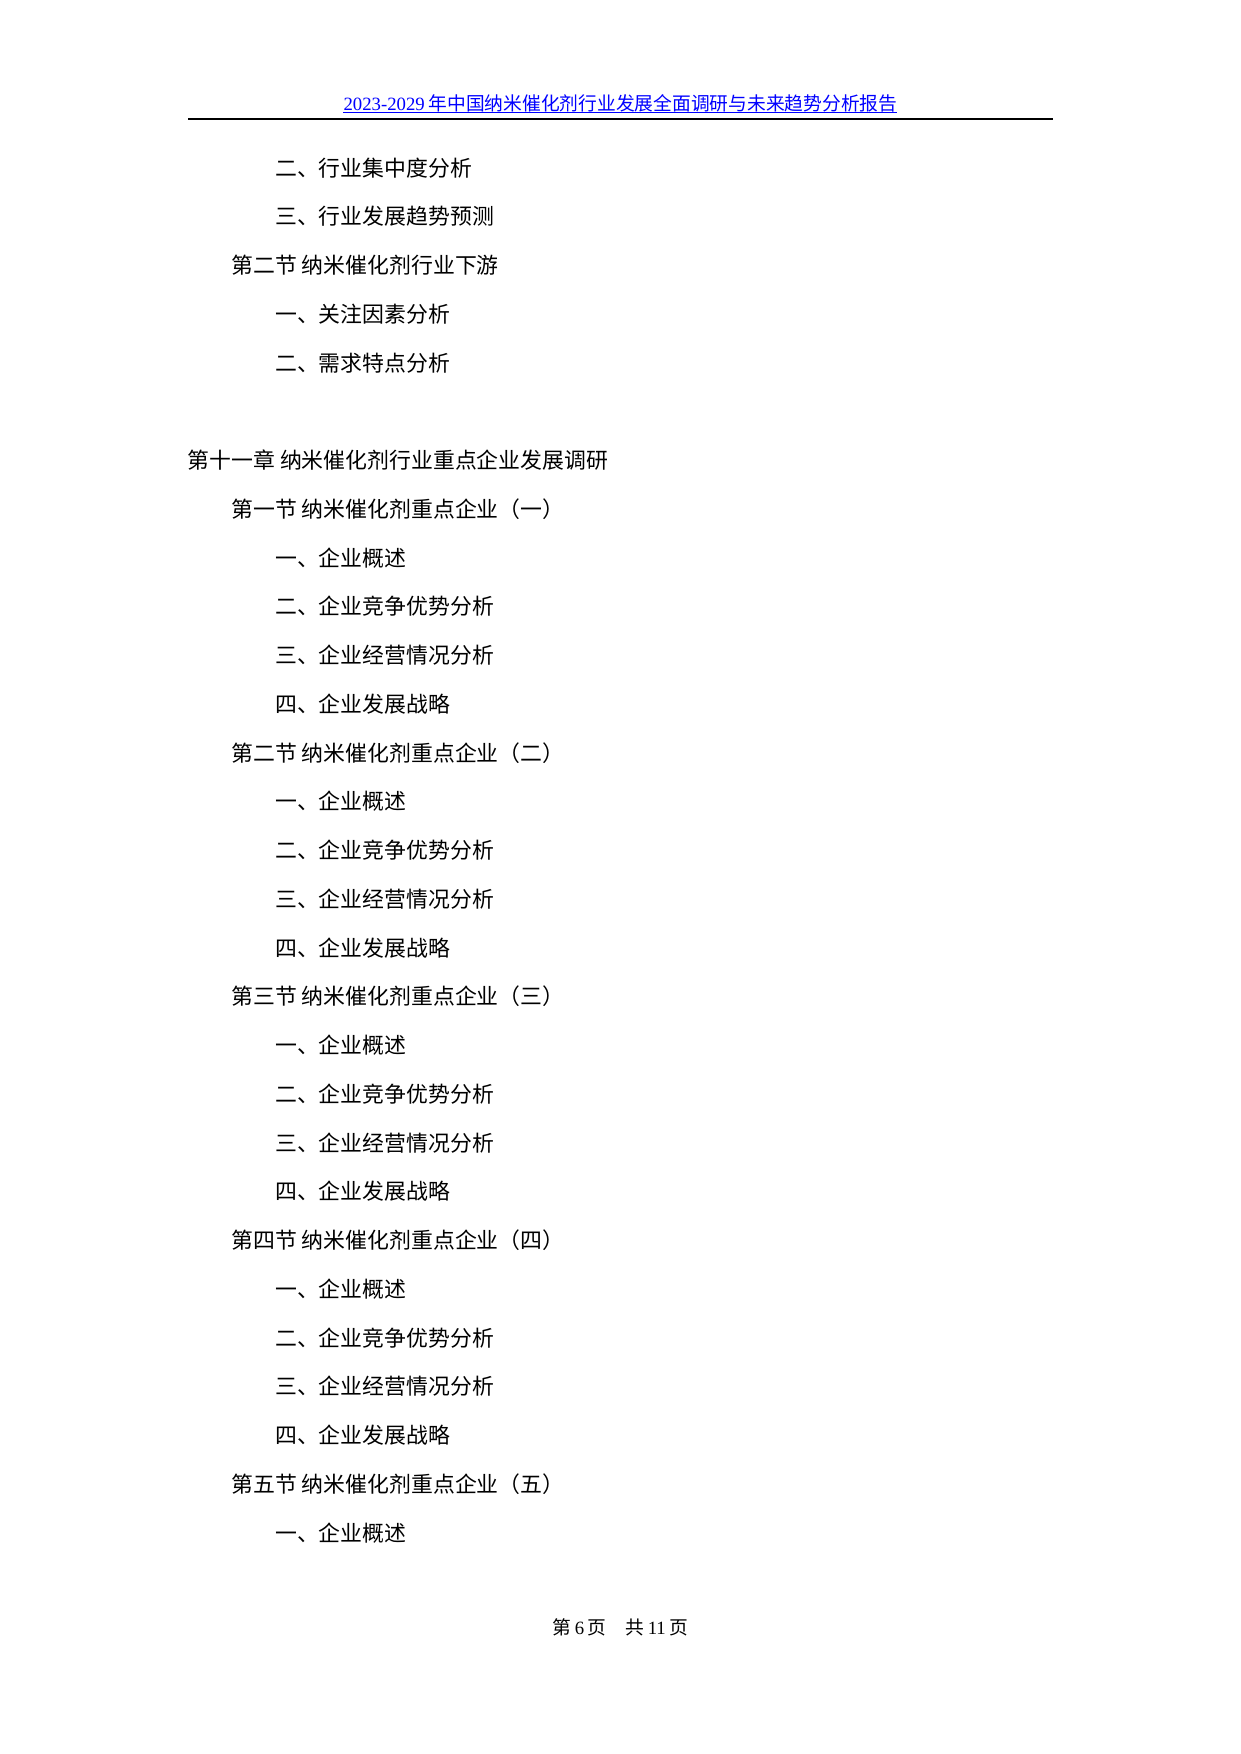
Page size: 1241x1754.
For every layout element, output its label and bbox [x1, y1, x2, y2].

text [187, 150, 1053, 1548]
